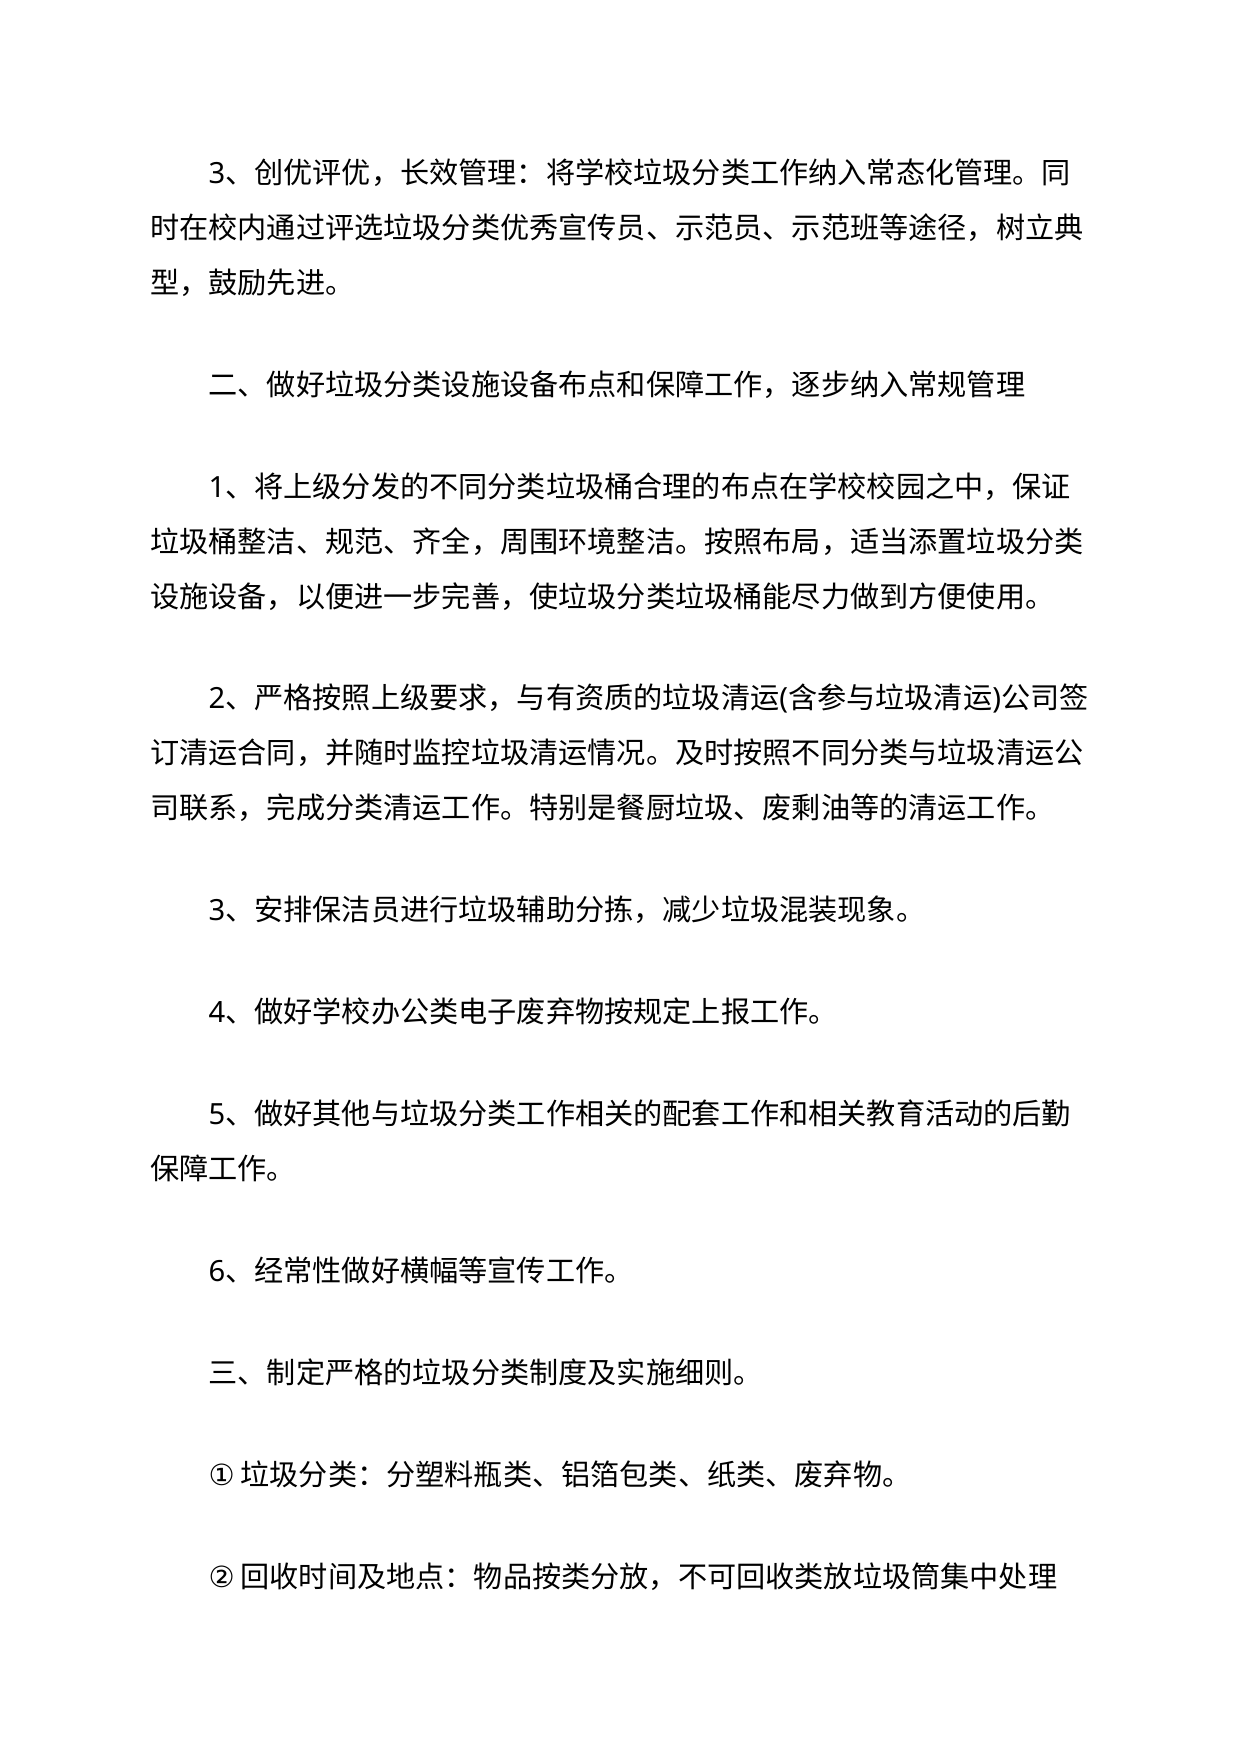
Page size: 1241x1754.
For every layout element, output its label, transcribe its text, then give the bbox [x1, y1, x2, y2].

text 1、将上级分发的不同分类垃圾桶合理的布点在学校校园之中，保证垃圾桶整洁、规范、齐全，周围环境整洁。按照布局，适当添置垃圾分类设施设备，以便进一步完善，使垃圾分类垃圾桶能尽力做到方便使用。 [150, 463, 1090, 616]
text 5、做好其他与垃圾分类工作相关的配套工作和相关教育活动的后勤保障工作。 [150, 1091, 1090, 1188]
text 2、严格按照上级要求，与有资质的垃圾清运(含参与垃圾清运)公司签订清运合同，并随时监控垃圾清运情况。及时按照不同分类与垃圾清运公司联系，完成分类清运工作。特别是餐厨垃圾、废剩油等的清运工作。 [150, 675, 1090, 827]
text ②回收时间及地点：物品按类分放，不可回收类放垃圾筒集中处理 [150, 1553, 1090, 1596]
text 三、制定严格的垃圾分类制度及实施细则。 [150, 1349, 1090, 1392]
text 6、经常性做好横幅等宣传工作。 [150, 1247, 1090, 1290]
text 4、做好学校办公类电子废弃物按规定上报工作。 [150, 989, 1090, 1031]
text 3、创优评优，长效管理：将学校垃圾分类工作纳入常态化管理。同时在校内通过评选垃圾分类优秀宣传员、示范员、示范班等途径，树立典型，鼓励先进。 [150, 150, 1090, 302]
text 3、安排保洁员进行垃圾辅助分拣，减少垃圾混装现象。 [150, 887, 1090, 929]
text 二、做好垃圾分类设施设备布点和保障工作，逐步纳入常规管理 [150, 362, 1090, 404]
text ①垃圾分类：分塑料瓶类、铝箔包类、纸类、废弃物。 [150, 1451, 1090, 1494]
